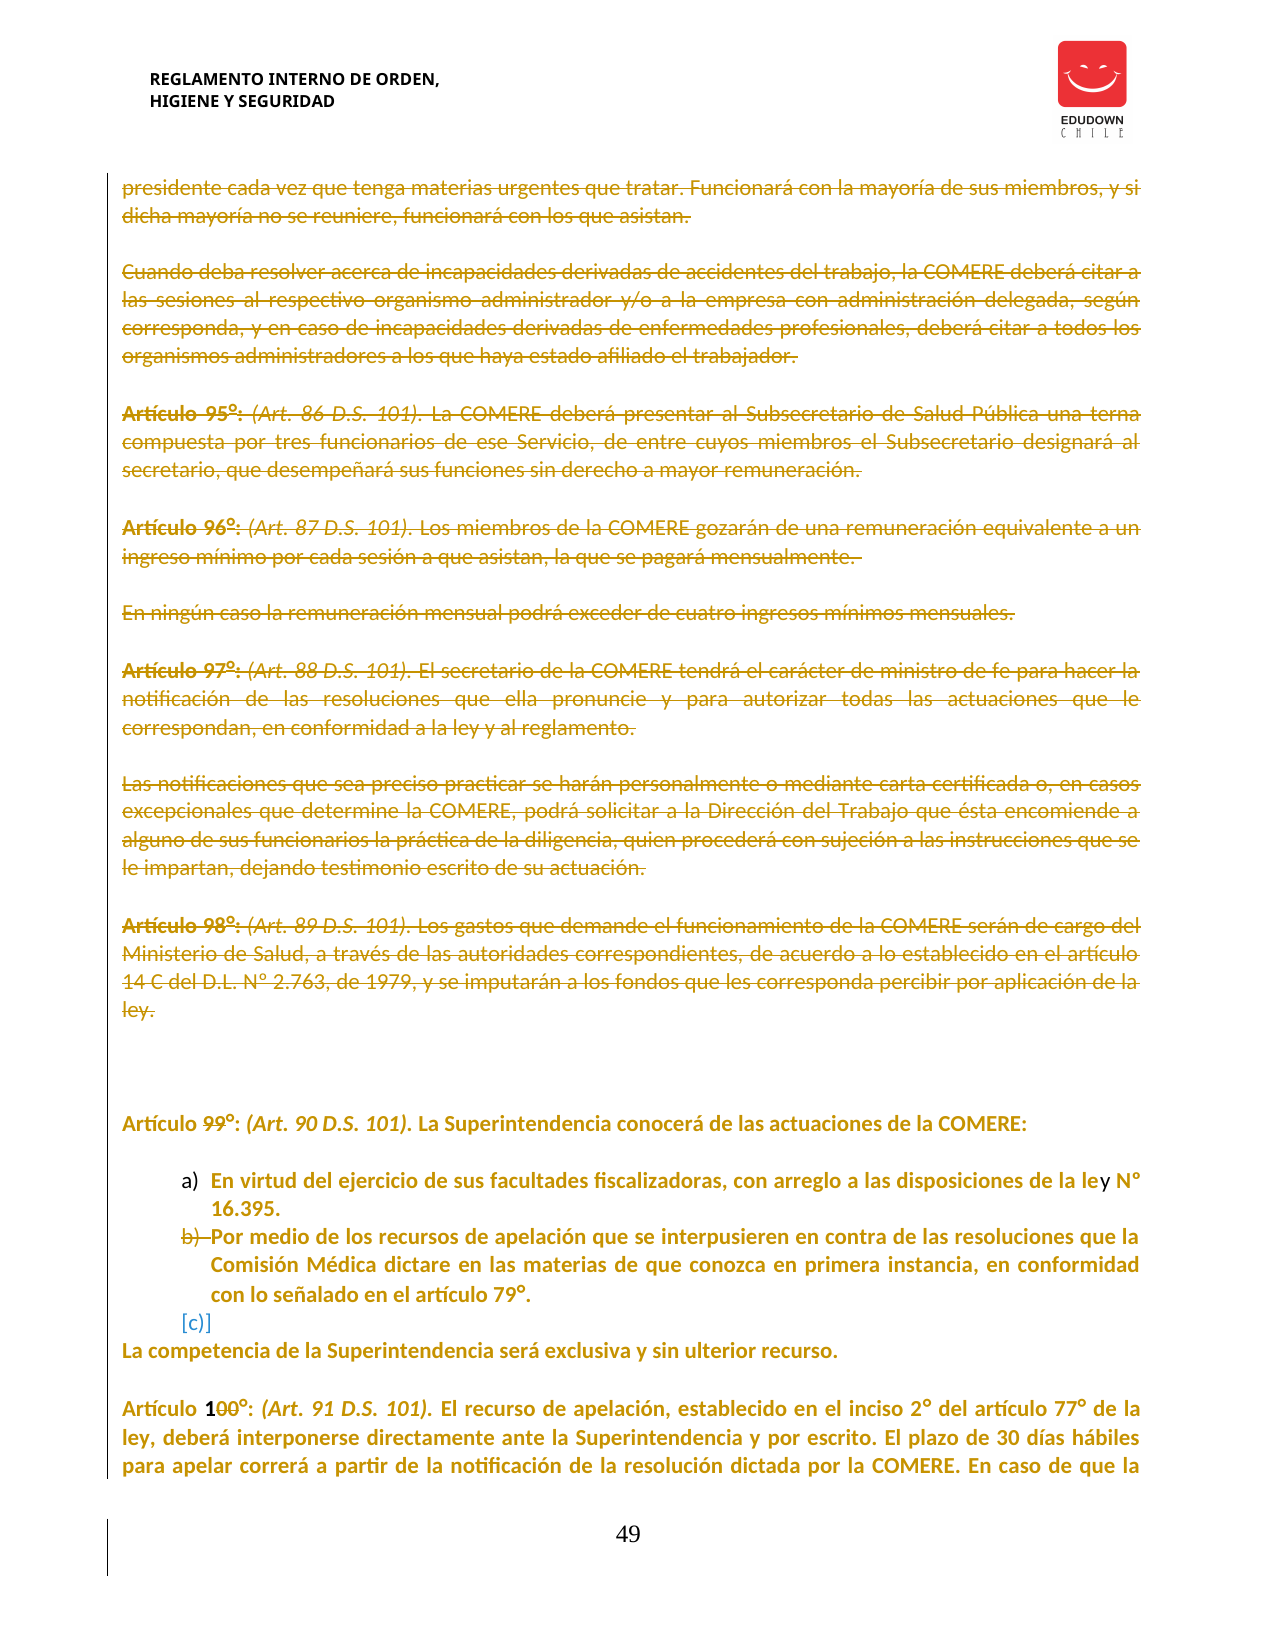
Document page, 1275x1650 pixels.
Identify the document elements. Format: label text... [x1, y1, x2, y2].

text Artículo °: (Art. 90 D.S. 101). La Superintendencia conocerá de las actuaciones de la COMERE: [122, 1107, 1141, 1138]
text La competencia de la Superintendencia será exclusiva y sin ulterior recurso. [122, 1337, 1141, 1364]
list Por medio de los recursos de apelación que se interpusieren en contra de las resoluciones que la Comisión Médica dictare en las materias de que conozca en primera instancia, en conformidad con lo señalado en el artículo 79°. [181, 1222, 1141, 1308]
picture [1052, 35, 1133, 144]
list En virtud del ejercicio de sus facultades fiscalizadoras, con arreglo a las disposiciones de la ley Nº 16.395. [181, 1166, 1141, 1222]
